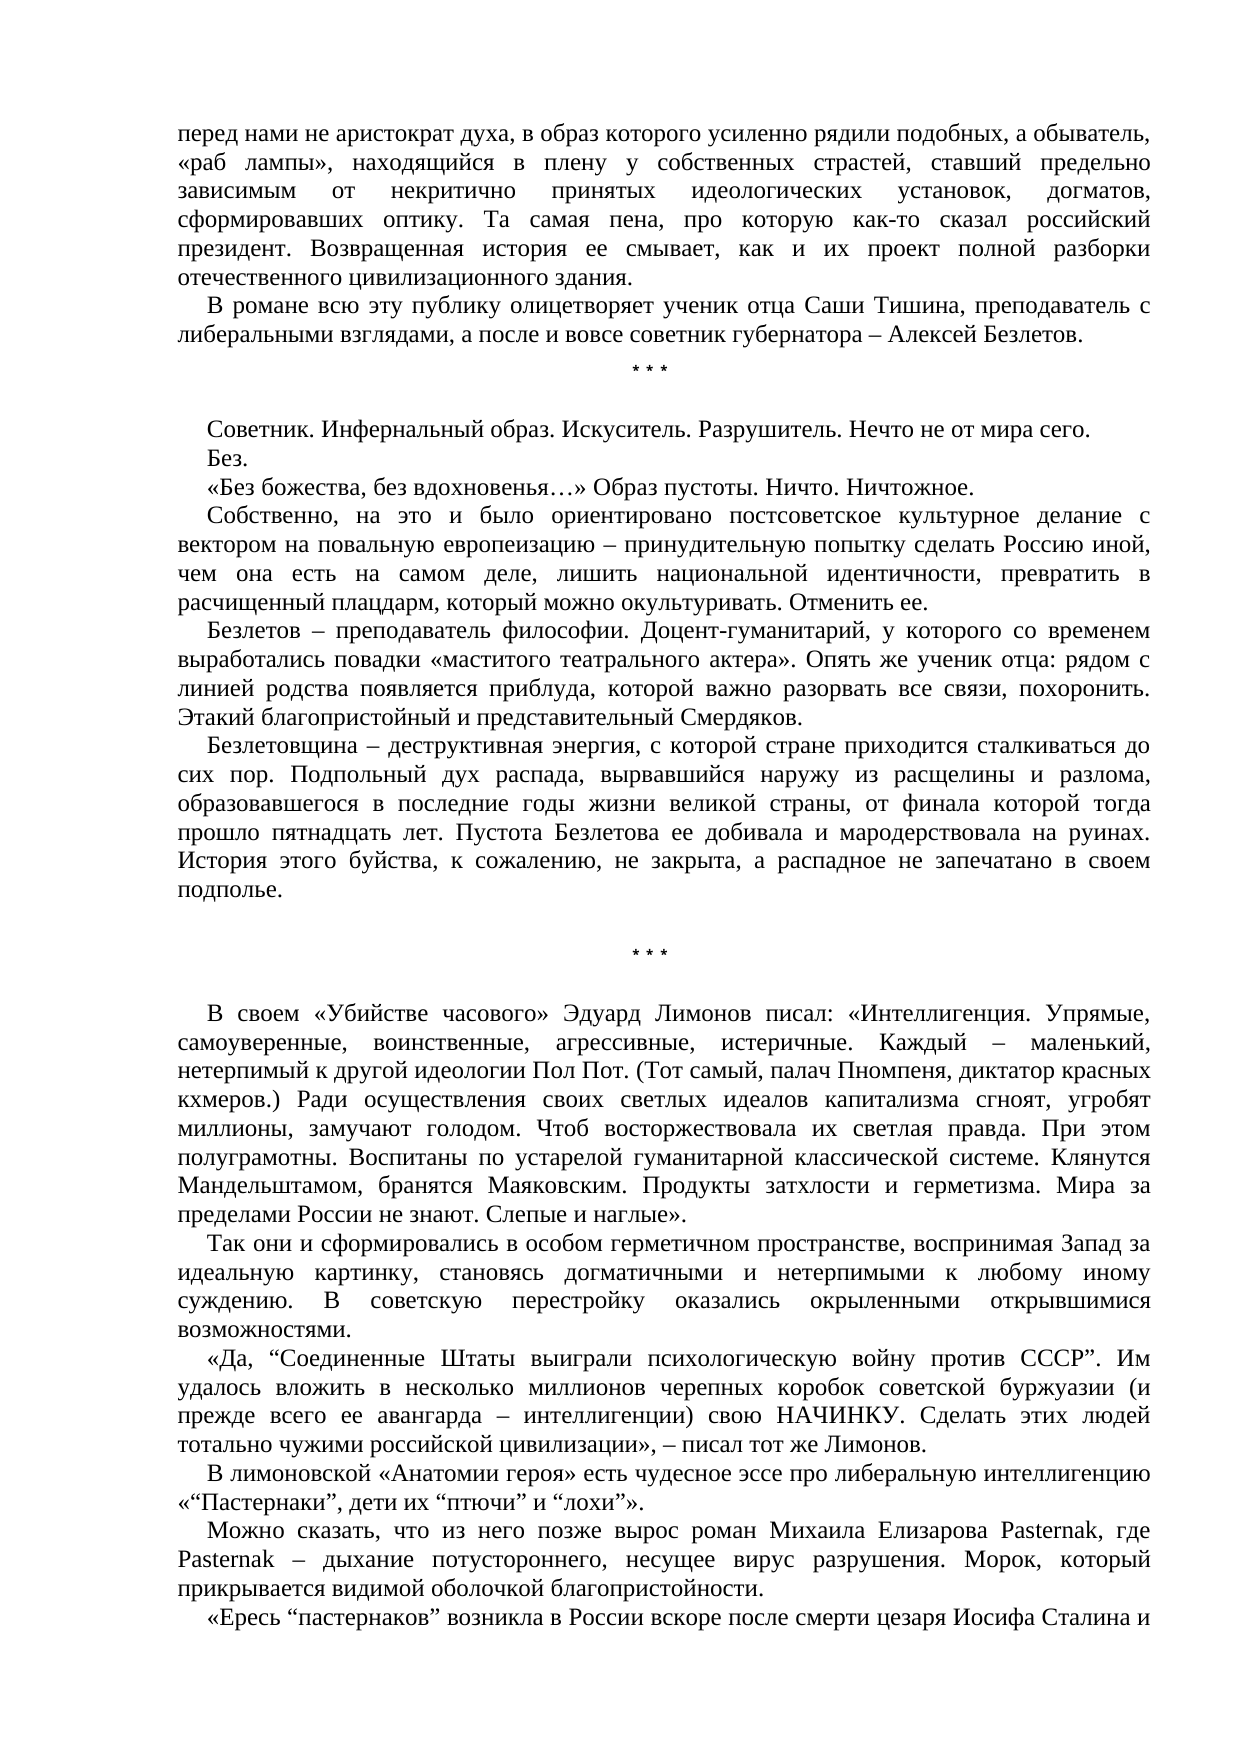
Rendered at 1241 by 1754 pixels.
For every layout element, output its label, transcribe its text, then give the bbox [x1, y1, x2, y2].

text Без. [177, 443, 1152, 472]
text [177, 118, 1152, 291]
text «Да, “Соединенные Штаты выиграли психологическую войну против СССР”. Им удалось вложить в несколько миллионов черепных коробок советской буржуазии (и прежде всего ее авангарда – интеллигенции) свою НАЧИНКУ. Сделать этих людей тотально чужими российской цивилизации», – писал тот же Лимонов. [177, 1343, 1152, 1458]
text Безлетов – преподаватель философии. Доцент-гуманитарий, у которого со временем выработались повадки «маститого театрального актера». Опять же ученик отца: рядом с линией родства появляется приблуда, которой важно разорвать все связи, похоронить. Этакий благопристойный и представительный Смердяков. [177, 616, 1152, 731]
text Можно сказать, что из него позже вырос роман Михаила Елизарова Pasternak, где Pasternak – дыхание потустороннего, несущее вирус разрушения. Морок, который прикрывается видимой оболочкой благопристойности. [177, 1516, 1152, 1602]
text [177, 1602, 1152, 1631]
text * * * [177, 348, 1122, 379]
text * * * [177, 932, 1122, 963]
text Безлетовщина – деструктивная энергия, с которой стране приходится сталкиваться до сих пор. Подпольный дух распада, вырвавшийся наружу из расщелины и разлома, образовавшегося в последние годы жизни великой страны, от финала которой тогда прошло пятнадцать лет. Пустота Безлетова ее добивала и мародерствовала на руинах. История этого буйства, к сожалению, не закрыта, а распадное не запечатано в своем подполье. [177, 731, 1152, 903]
text В лимоновской «Анатомии героя» есть чудесное эссе про либеральную интеллигенцию «“Пастернаки”, дети их “птючи” и “лохи”». [177, 1458, 1152, 1516]
text Собственно, на это и было ориентировано постсоветское культурное делание с вектором на повальную европеизацию – принудительную попытку сделать Россию иной, чем она есть на самом деле, лишить национальной идентичности, превратить в расчищенный плацдарм, который можно окультуривать. Отменить ее. [177, 501, 1152, 616]
text Так они и сформировались в особом герметичном пространстве, воспринимая Запад за идеальную картинку, становясь догматичными и нетерпимыми к любому иному суждению. В советскую перестройку оказались окрыленными открывшимися возможностями. [177, 1228, 1152, 1343]
text В своем «Убийстве часового» Эдуард Лимонов писал: «Интеллигенция. Упрямые, самоуверенные, воинственные, агрессивные, истеричные. Каждый – маленький, нетерпимый к другой идеологии Пол Пот. (Тот самый, палач Пномпеня, диктатор красных кхмеров.) Ради осуществления своих светлых идеалов капитализма сгноят, угробят миллионы, замучают голодом. Чтоб восторжествовала их светлая правда. При этом полуграмотны. Воспитаны по устарелой гуманитарной классической системе. Клянутся Мандельштамом, бранятся Маяковским. Продукты затхлости и герметизма. Мира за пределами России не знают. Слепые и наглые». [177, 998, 1152, 1228]
text Советник. Инфернальный образ. Искуситель. Разрушитель. Нечто не от мира сего. [177, 414, 1152, 443]
text В романе всю эту публику олицетворяет ученик отца Саши Тишина, преподаватель с либеральными взглядами, а после и вовсе советник губернатора – Алексей Безлетов. [177, 291, 1152, 348]
text «Без божества, без вдохновенья…» Образ пустоты. Ничто. Ничтожное. [177, 472, 1152, 501]
